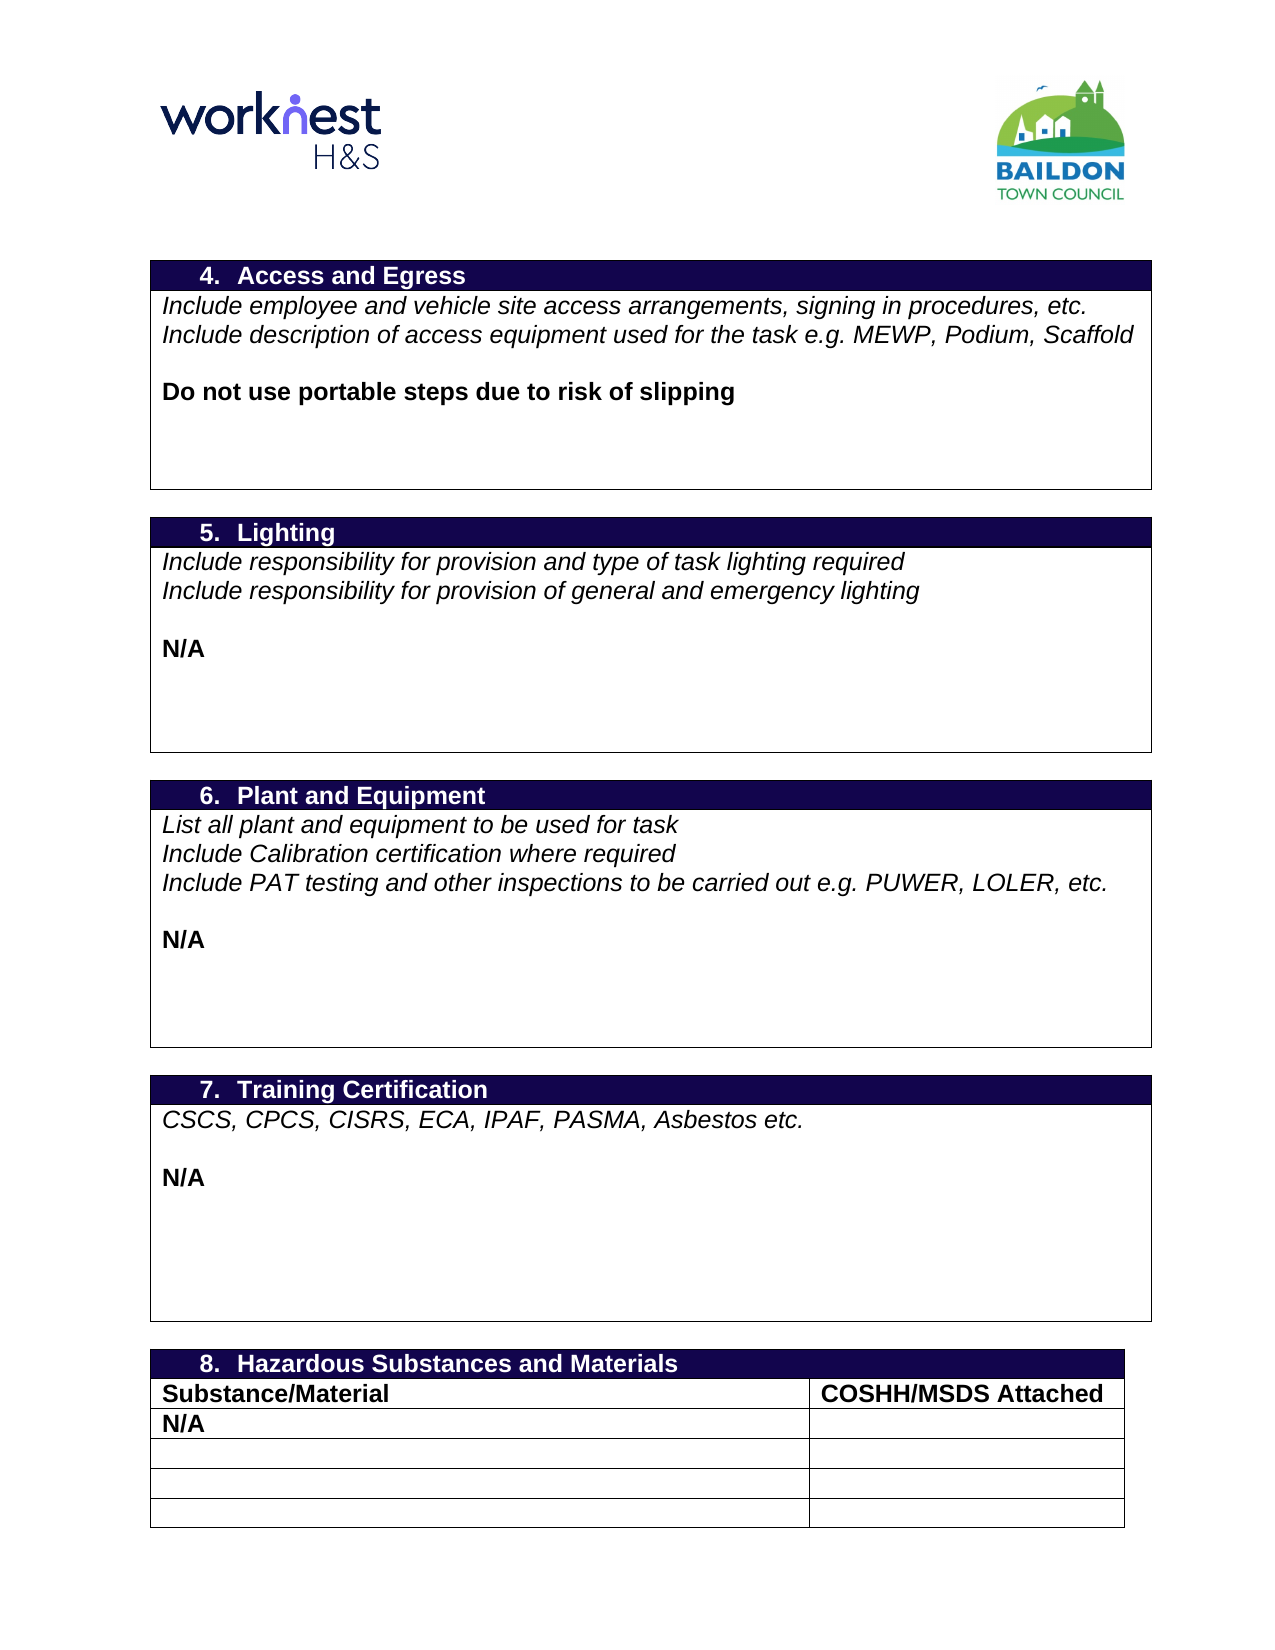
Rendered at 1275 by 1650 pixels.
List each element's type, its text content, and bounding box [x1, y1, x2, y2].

table_cell N/A [151, 1409, 809, 1438]
table_cell [151, 1499, 809, 1527]
table_cell List all plant and equipment to be used for task Include Calibration certification where required Include PAT testing and other inspections to be carried out e.g. PUWER, LOLER, etc. N/A [151, 810, 1151, 1047]
table_cell [810, 1439, 1124, 1468]
picture [160, 91, 382, 178]
table_cell [810, 1469, 1124, 1497]
table_cell Include employee and vehicle site access arrangements, signing in procedures, etc. Include description of access equipment used for the task e.g. MEWP, Podium, Scaffold Do not use portable steps due to risk of slipping [151, 291, 1151, 489]
table_header Plant and Equipment [151, 781, 1151, 809]
table_header Hazardous Substances and Materials [151, 1350, 1124, 1378]
table_cell [810, 1499, 1124, 1527]
table_cell COSHH/MSDS Attached [810, 1379, 1124, 1408]
table_cell [151, 1469, 809, 1497]
table_header Access and Egress [151, 261, 1151, 290]
table_cell [151, 1439, 809, 1468]
picture [995, 75, 1125, 205]
table_cell Include responsibility for provision and type of task lighting required Include responsibility for provision of general and emergency lighting N/A [151, 548, 1151, 752]
table_header Training Certification [151, 1076, 1151, 1104]
table_cell [810, 1409, 1124, 1438]
table_header Lighting [151, 518, 1151, 546]
table_cell CSCS, CPCS, CISRS, ECA, IPAF, PASMA, Asbestos etc. N/A [151, 1105, 1151, 1321]
table_cell Substance/Material [151, 1379, 809, 1408]
